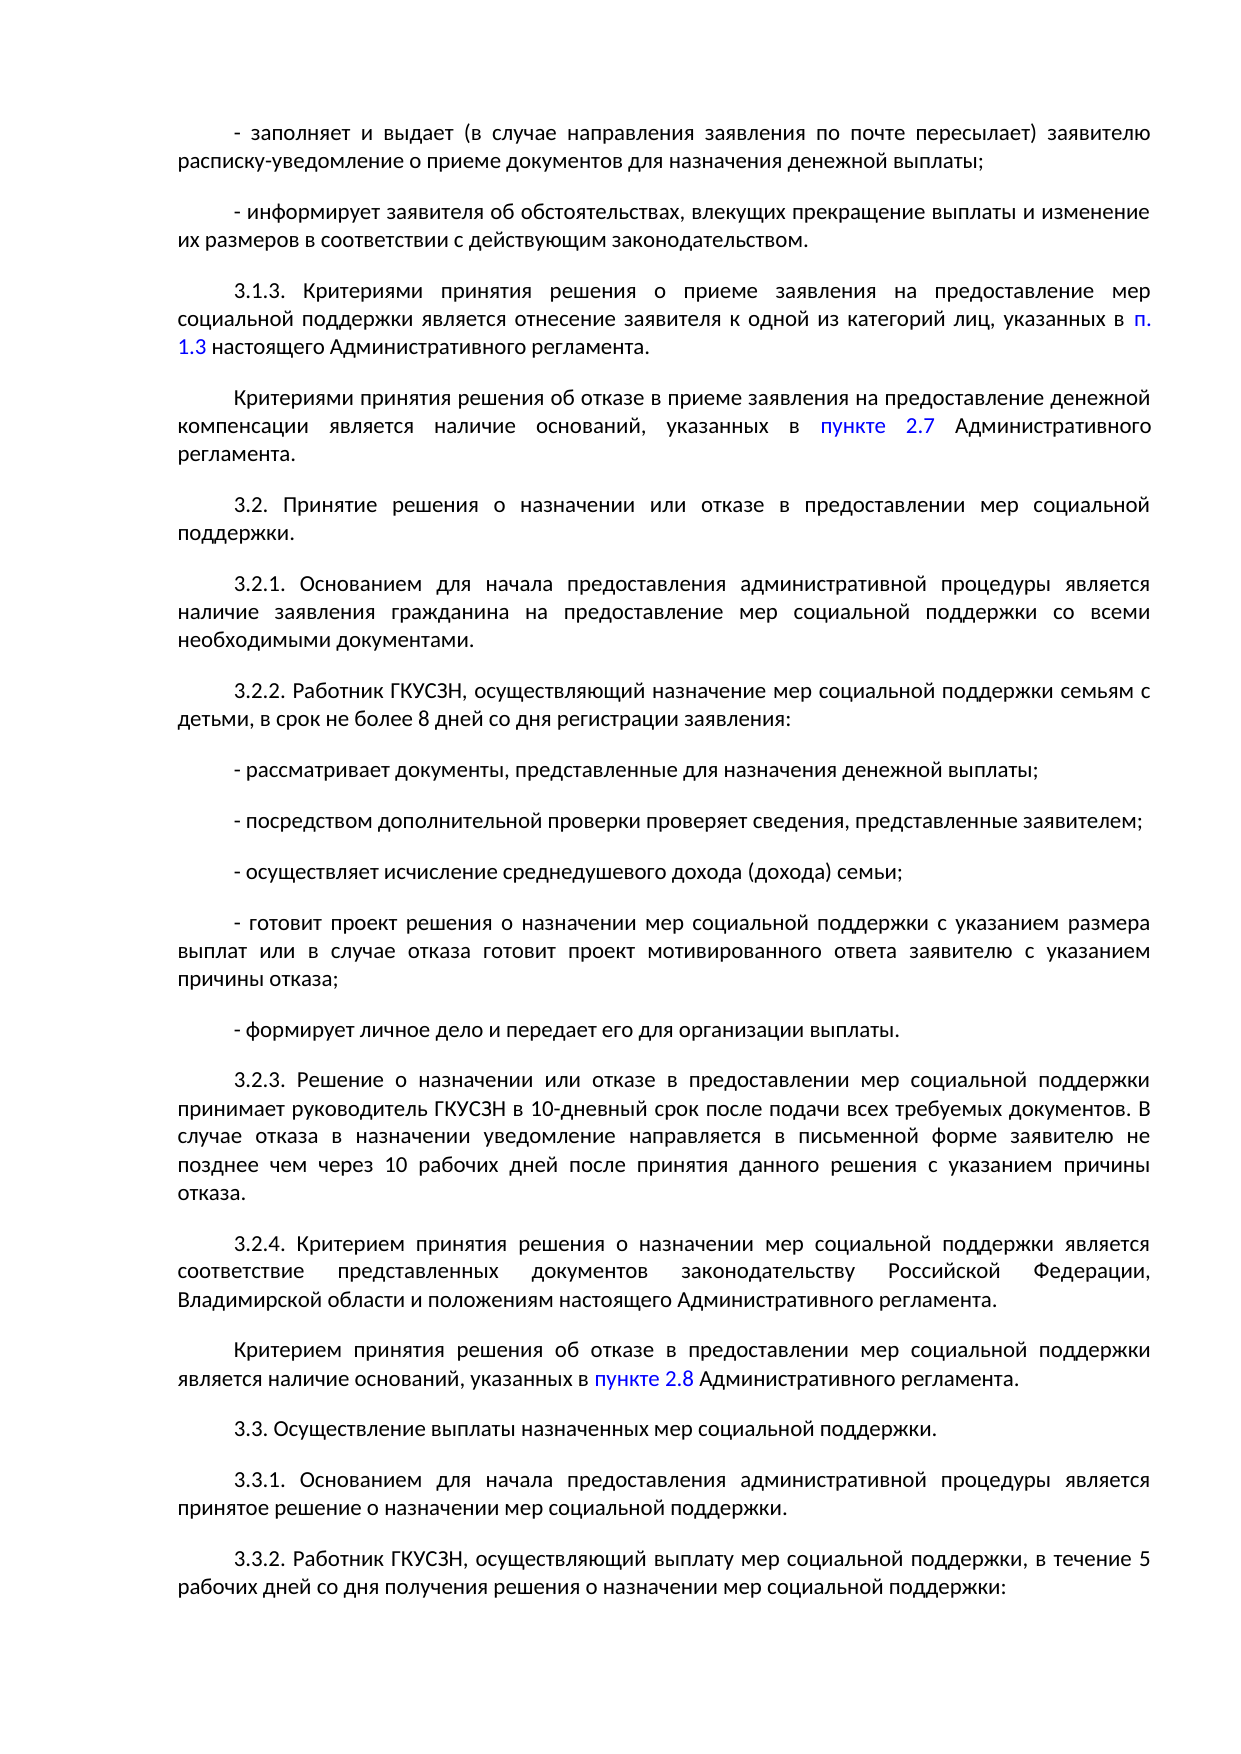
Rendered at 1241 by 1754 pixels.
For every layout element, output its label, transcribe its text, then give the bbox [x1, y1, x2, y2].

text 3.3.1. Основанием для начала предоставления административной процедуры является принятое решение о назначении мер социальной поддержки. [177, 1466, 1152, 1522]
text - формирует личное дело и передает его для организации выплаты. [177, 1015, 1152, 1043]
text 3.2. Принятие решения о назначении или отказе в предоставлении мер социальной поддержки. [177, 490, 1152, 546]
text - информирует заявителя об обстоятельствах, влекущих прекращение выплаты и изменение их размеров в соответствии с действующим законодательством. [177, 197, 1152, 253]
text - готовит проект решения о назначении мер социальной поддержки с указанием размера выплат или в случае отказа готовит проект мотивированного ответа заявителю с указанием причины отказа; [177, 908, 1152, 992]
text 3.2.4. Критерием принятия решения о назначении мер социальной поддержки является соответствие представленных документов законодательству Российской Федерации, Владимирской области и положениям настоящего Административного регламента. [177, 1229, 1152, 1313]
text Критерием принятия решения об отказе в предоставлении мер социальной поддержки является наличие оснований, указанных в пункте 2.8 Административного регламента. [177, 1336, 1152, 1392]
text - заполняет и выдает (в случае направления заявления по почте пересылает) заявителю расписку-уведомление о приеме документов для назначения денежной выплаты; [177, 118, 1152, 174]
text - рассматривает документы, представленные для назначения денежной выплаты; [177, 755, 1152, 783]
text 3.3.2. Работник ГКУСЗН, осуществляющий выплату мер социальной поддержки, в течение 5 рабочих дней со дня получения решения о назначении мер социальной поддержки: [177, 1544, 1152, 1601]
text 3.3. Осуществление выплаты назначенных мер социальной поддержки. [177, 1414, 1152, 1443]
text 3.2.1. Основанием для начала предоставления административной процедуры является наличие заявления гражданина на предоставление мер социальной поддержки со всеми необходимыми документами. [177, 569, 1152, 653]
text Критериями принятия решения об отказе в приеме заявления на предоставление денежной компенсации является наличие оснований, указанных в пункте 2.7 Административного регламента. [177, 383, 1152, 467]
text 3.2.2. Работник ГКУСЗН, осуществляющий назначение мер социальной поддержки семьям с детьми, в срок не более 8 дней со дня регистрации заявления: [177, 676, 1152, 732]
text 3.1.3. Критериями принятия решения о приеме заявления на предоставление мер социальной поддержки является отнесение заявителя к одной из категорий лиц, указанных в п. 1.3 настоящего Административного регламента. [177, 276, 1152, 360]
text - осуществляет исчисление среднедушевого дохода (дохода) семьи; [177, 857, 1152, 885]
text - посредством дополнительной проверки проверяет сведения, представленные заявителем; [177, 806, 1152, 834]
text 3.2.3. Решение о назначении или отказе в предоставлении мер социальной поддержки принимает руководитель ГКУСЗН в 10-дневный срок после подачи всех требуемых документов. В случае отказа в назначении уведомление направляется в письменной форме заявителю не позднее чем через 10 рабочих дней после принятия данного решения с указанием причины отказа. [177, 1066, 1152, 1206]
